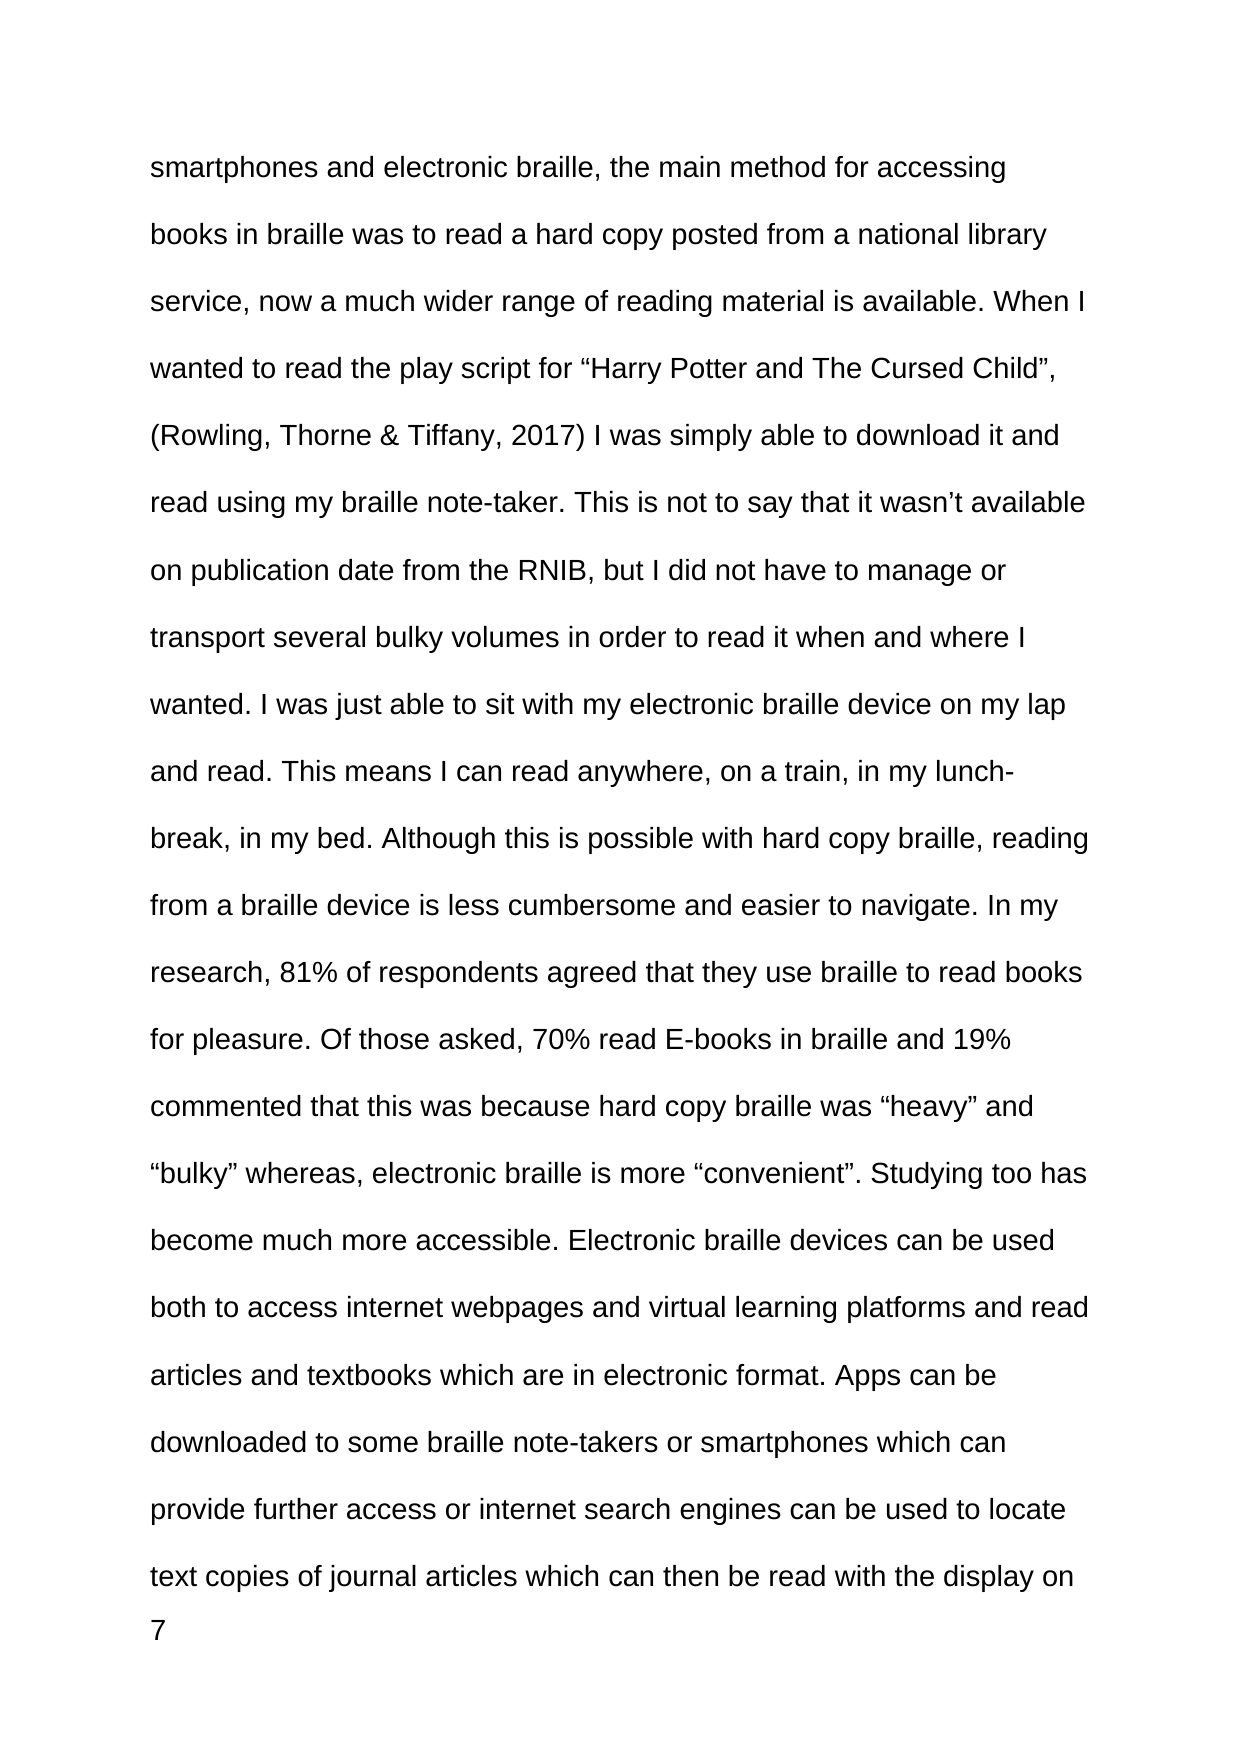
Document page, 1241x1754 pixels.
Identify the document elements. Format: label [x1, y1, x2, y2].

text [150, 150, 1090, 1592]
